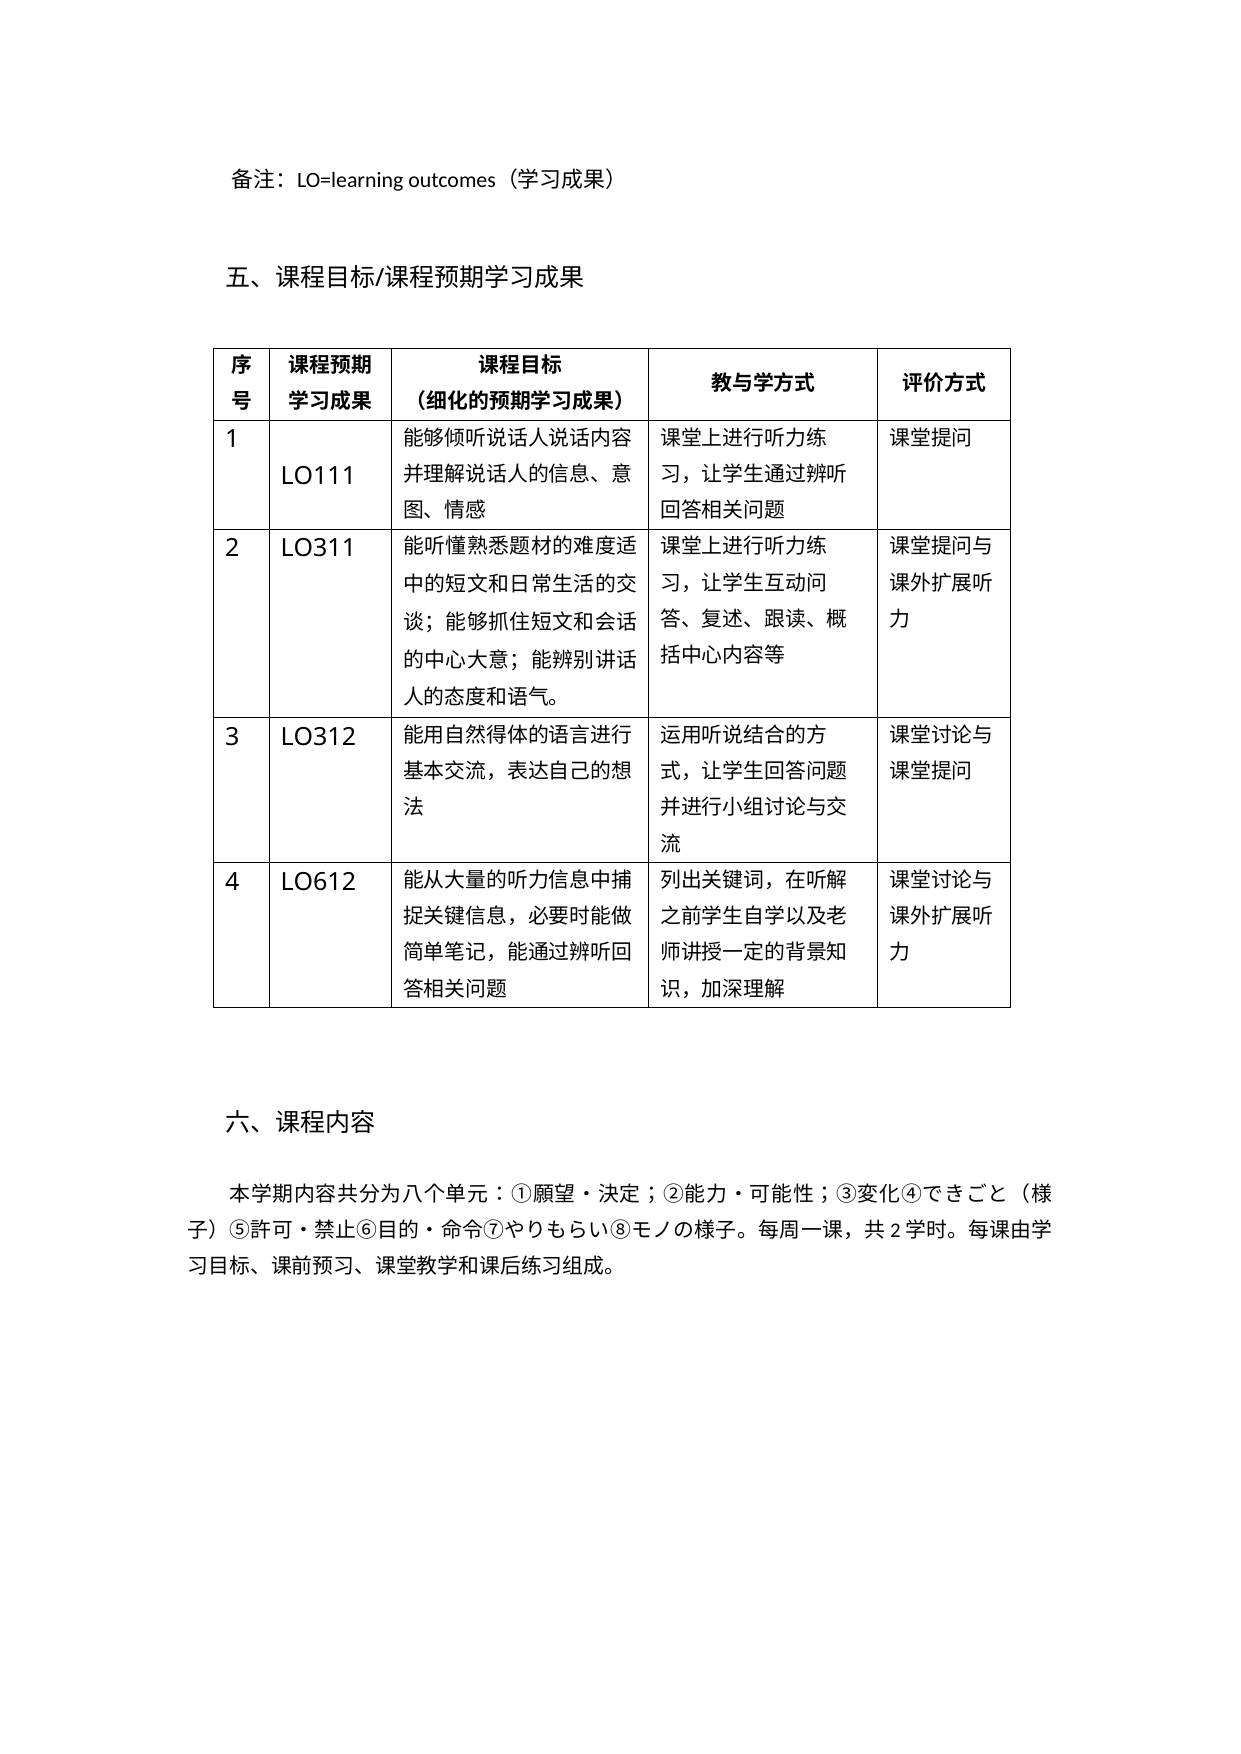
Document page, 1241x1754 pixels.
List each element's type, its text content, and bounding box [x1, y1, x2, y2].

text 六、课程内容 [187, 393, 1053, 1153]
text 本学期内容共分为八个单元：①願望・決定；②能力・可能性；③変化④できごと（様子）⑤許可・禁止⑥目的・命令⑦やりもらい⑧モノの様子。每周一课，共2学时。每课由学习目标、课前预习、课堂教学和课后练习组成。 [187, 1177, 1053, 1279]
table_cell 能够倾听说话人说话内容并理解说话人的信息、意图、情感 [392, 421, 648, 529]
table_header 课程目标 （细化的预期学习成果） [392, 349, 648, 420]
table_cell 能从大量的听力信息中捕捉关键信息，必要时能做简单笔记，能通过辨听回答相关问题 [392, 863, 648, 1007]
table_cell LO111 [270, 421, 391, 529]
table_cell 4 [214, 863, 269, 1007]
table_cell 课堂提问与课外扩展听力 [878, 530, 1010, 717]
text 备注：LO=learning outcomes（学习成果） [187, 162, 1053, 194]
table_cell 课堂讨论与课外扩展听力 [878, 863, 1010, 1007]
table_header 评价方式 [878, 349, 1010, 420]
table_cell 能用自然得体的语言进行基本交流，表达自己的想法 [392, 718, 648, 862]
table_cell 课堂上进行听力练习，让学生互动问答、复述、跟读、概括中心内容等 [649, 530, 877, 717]
table_cell 列出关键词，在听解之前学生自学以及老师讲授一定的背景知识，加深理解 [649, 863, 877, 1007]
table_cell 课堂提问 [878, 421, 1010, 529]
table_cell 3 [214, 718, 269, 862]
table_cell 2 [214, 530, 269, 717]
text 五、课程目标/课程预期学习成果 [187, 243, 1053, 308]
table_cell LO312 [270, 718, 391, 862]
table_cell 课堂讨论与课堂提问 [878, 718, 1010, 862]
table_cell 1 [214, 421, 269, 529]
table_cell 能听懂熟悉题材的难度适中的短文和日常生活的交谈；能够抓住短文和会话的中心大意；能辨别讲话人的态度和语气。 [392, 530, 648, 717]
table_cell LO311 [270, 530, 391, 717]
table_header 课程预期 学习成果 [270, 349, 391, 420]
table_header 序号 [214, 349, 269, 420]
table_cell 课堂上进行听力练习，让学生通过辨听回答相关问题 [649, 421, 877, 529]
table_header 教与学方式 [649, 349, 877, 420]
table_cell 运用听说结合的方式，让学生回答问题并进行小组讨论与交流 [649, 718, 877, 862]
table_cell LO612 [270, 863, 391, 1007]
